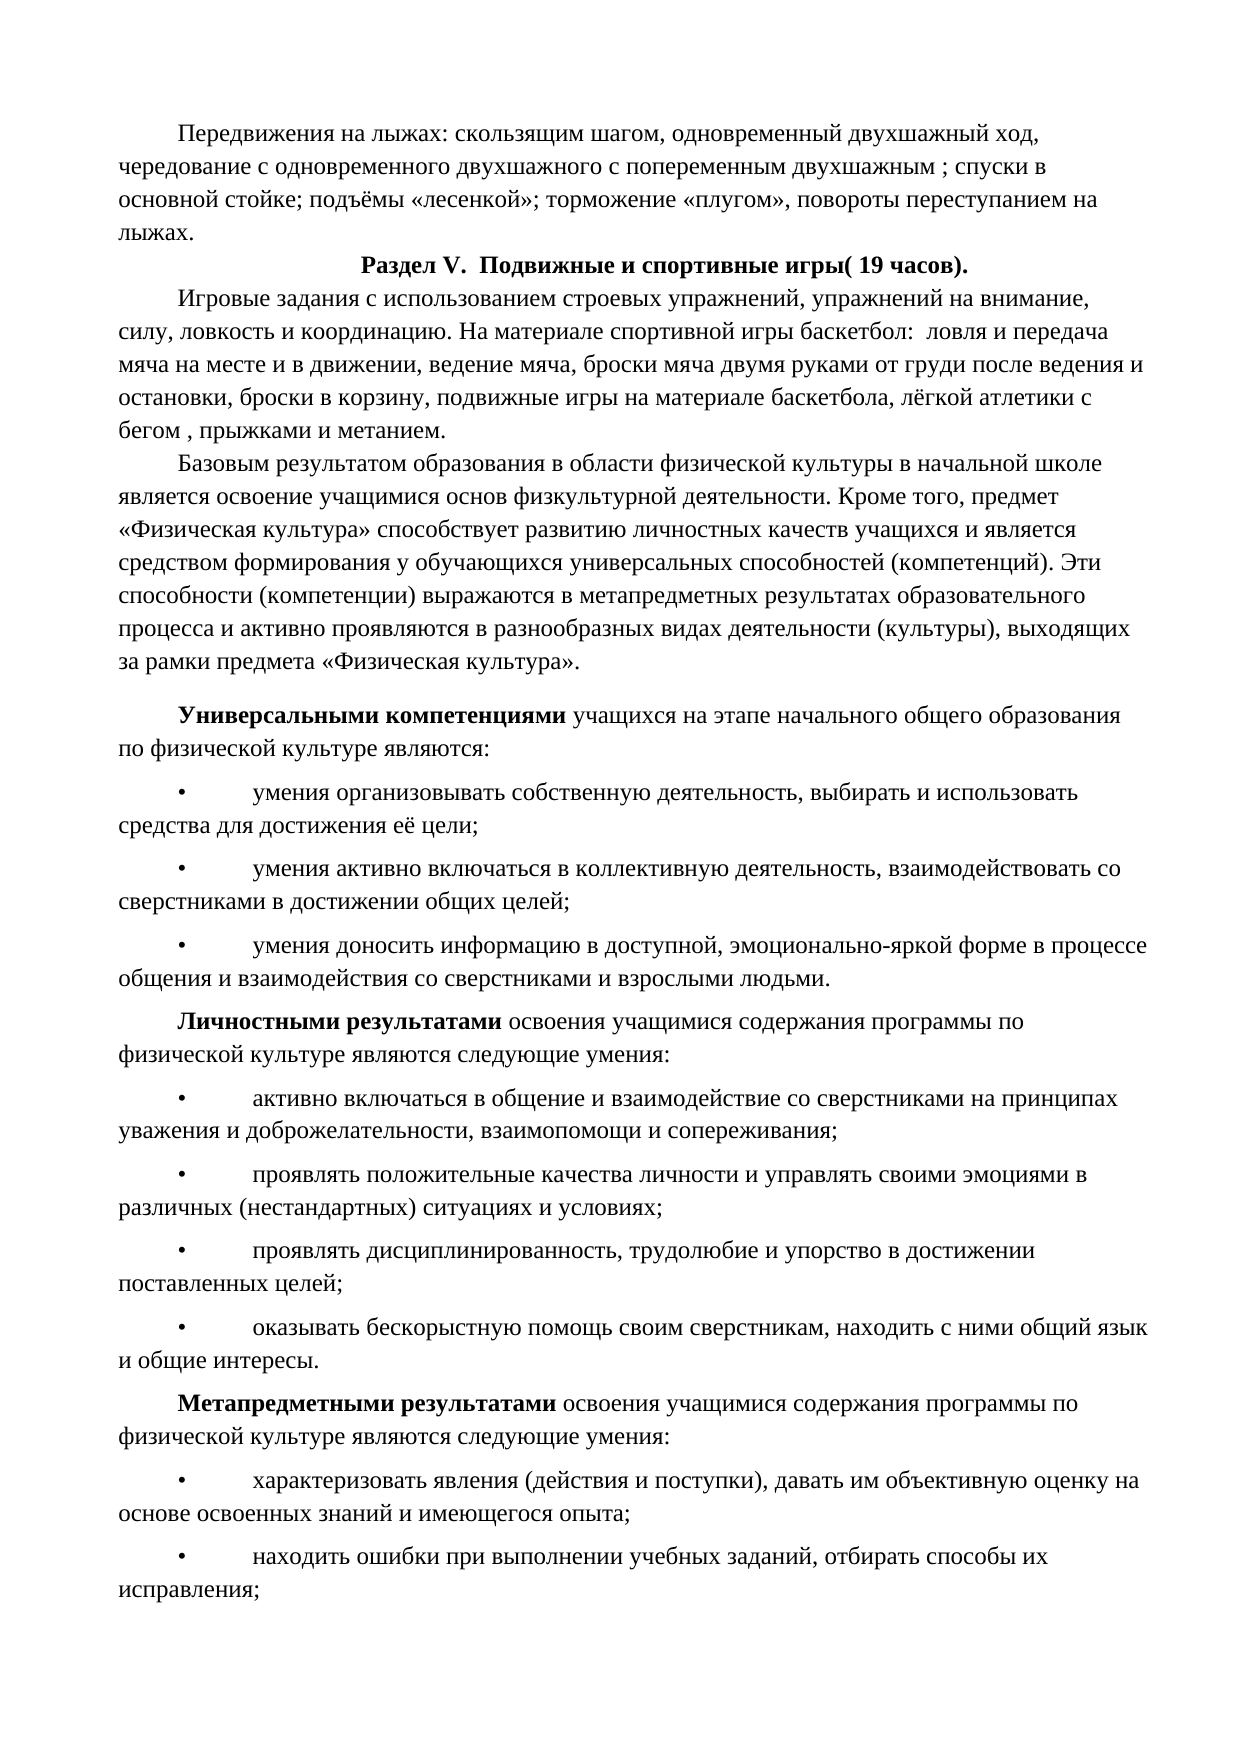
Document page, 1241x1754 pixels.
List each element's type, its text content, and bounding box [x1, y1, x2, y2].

text Личностными результатами освоения учащимися содержания программы по физической культуре являются следующие умения: [118, 1006, 1152, 1068]
text Базовым результатом образования в области физической культуры в начальной школе является освоение учащимися основ физкультурной деятельности. Кроме того, предмет «Физическая культура» способствует развитию личностных качеств учащихся и является средством формирования у обучающихся универсальных способностей (компетенций). Эти способности (компетенции) выражаются в метапредметных результатах образовательного процесса и активно проявляются в разнообразных видах деятельности (культуры), выходящих за рамки предмета «Физическая культура». [118, 448, 1152, 675]
list находить ошибки при выполнении учебных заданий, отбирать способы их исправления; [118, 1541, 1152, 1603]
list умения доносить информацию в доступной, эмоционально-яркой форме в процессе общения и взаимодействия со сверстниками и взрослыми людьми. [118, 930, 1152, 991]
text Универсальными компетенциями учащихся на этапе начального общего образования по физической культуре являются: [118, 700, 1152, 762]
list оказывать бескорыстную помощь своим сверстникам, находить с ними общий язык и общие интересы. [118, 1312, 1152, 1374]
text Игровые задания с использованием строевых упражнений, упражнений на внимание, силу, ловкость и координацию. На материале спортивной игры баскетбол: ловля и передача мяча на месте и в движении, ведение мяча, броски мяча двумя руками от груди после ведения и остановки, броски в корзину, подвижные игры на материале баскетбола, лёгкой атлетики с бегом , прыжками и метанием. [118, 283, 1152, 444]
list умения активно включаться в коллективную деятельность, взаимодействовать со сверстниками в достижении общих целей; [118, 853, 1152, 915]
text Передвижения на лыжах: скользящим шагом, одновременный двухшажный ход, чередование с одновременного двухшажного с попеременным двухшажным ; спуски в основной стойке; подъёмы «лесенкой»; торможение «плугом», повороты переступанием на лыжах. [118, 118, 1152, 246]
list активно включаться в общение и взаимодействие со сверстниками на принципах уважения и доброжелательности, взаимопомощи и сопереживания; [118, 1083, 1152, 1144]
list характеризовать явления (действия и поступки), давать им объективную оценку на основе освоенных знаний и имеющегося опыта; [118, 1465, 1152, 1527]
text Метапредметными результатами освоения учащимися содержания программы по физической культуре являются следующие умения: [118, 1388, 1152, 1450]
list проявлять положительные качества личности и управлять своими эмоциями в различных (нестандартных) ситуациях и условиях; [118, 1159, 1152, 1221]
text Раздел V. Подвижные и спортивные игры( 19 часов). [118, 250, 1152, 279]
list умения организовывать собственную деятельность, выбирать и использовать средства для достижения её цели; [118, 777, 1152, 838]
list проявлять дисциплинированность, трудолюбие и упорство в достижении поставленных целей; [118, 1236, 1152, 1297]
